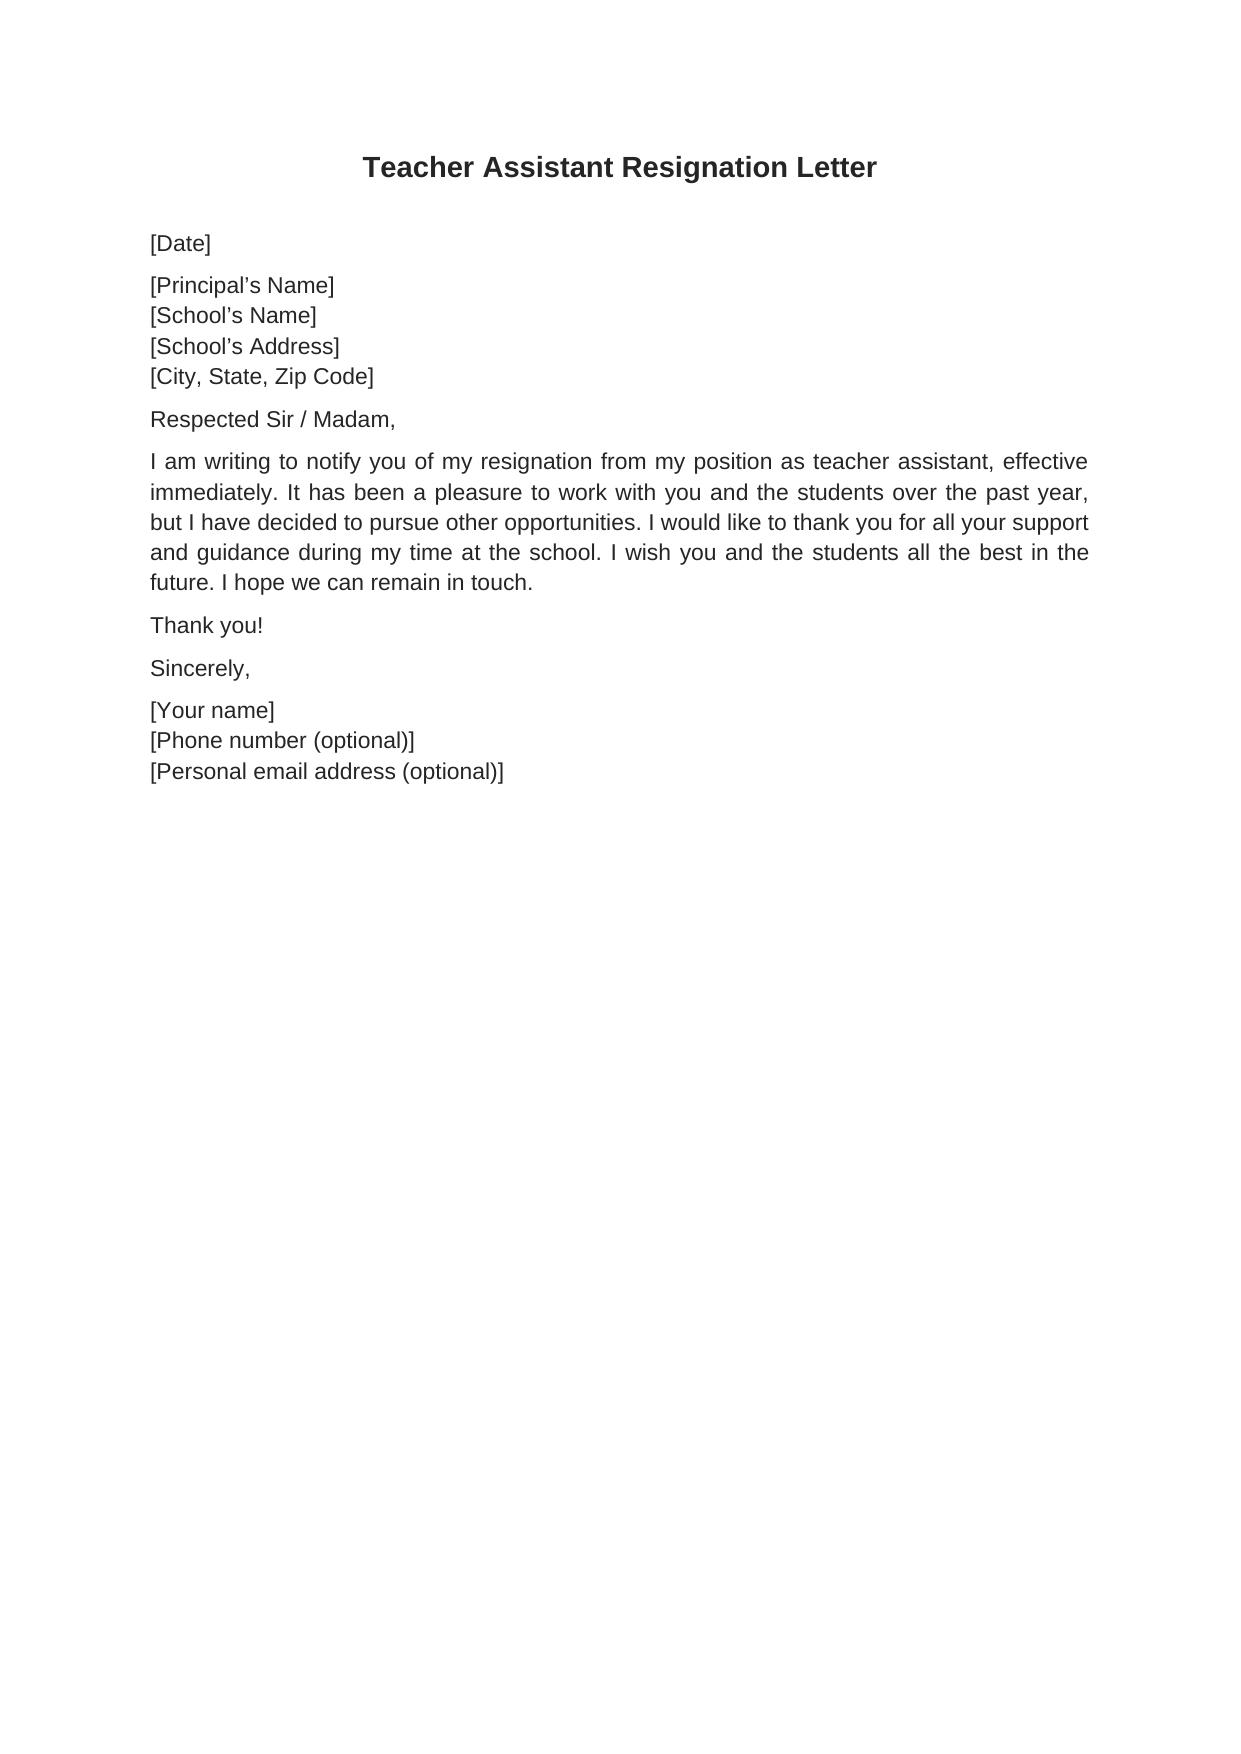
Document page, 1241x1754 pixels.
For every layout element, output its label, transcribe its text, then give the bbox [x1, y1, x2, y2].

text Thank you! [150, 612, 1090, 638]
text [Principal’s Name] [150, 272, 1090, 299]
text [Date] [150, 229, 1090, 256]
text [Personal email address (optional)] [150, 758, 1090, 784]
text I am writing to notify you of my resignation from my position as teacher assistant, effective immediately. It has been a pleasure to work with you and the students over the past year, but I have decided to pursue other opportunities. I would like to thank you for all your support and guidance during my time at the school. I wish you and the students all the best in the future. I hope we can remain in touch. [150, 448, 1090, 596]
text [Phone number (optional)] [150, 727, 1090, 754]
text Sincerely, [150, 654, 1090, 681]
text Teacher Assistant Resignation Letter [150, 150, 1090, 183]
text [City, State, Zip Code] [150, 363, 1090, 389]
text [School’s Address] [150, 333, 1090, 359]
text Respected Sir / Madam, [150, 406, 1090, 432]
text [Your name] [150, 697, 1090, 724]
text [School’s Name] [150, 302, 1090, 329]
